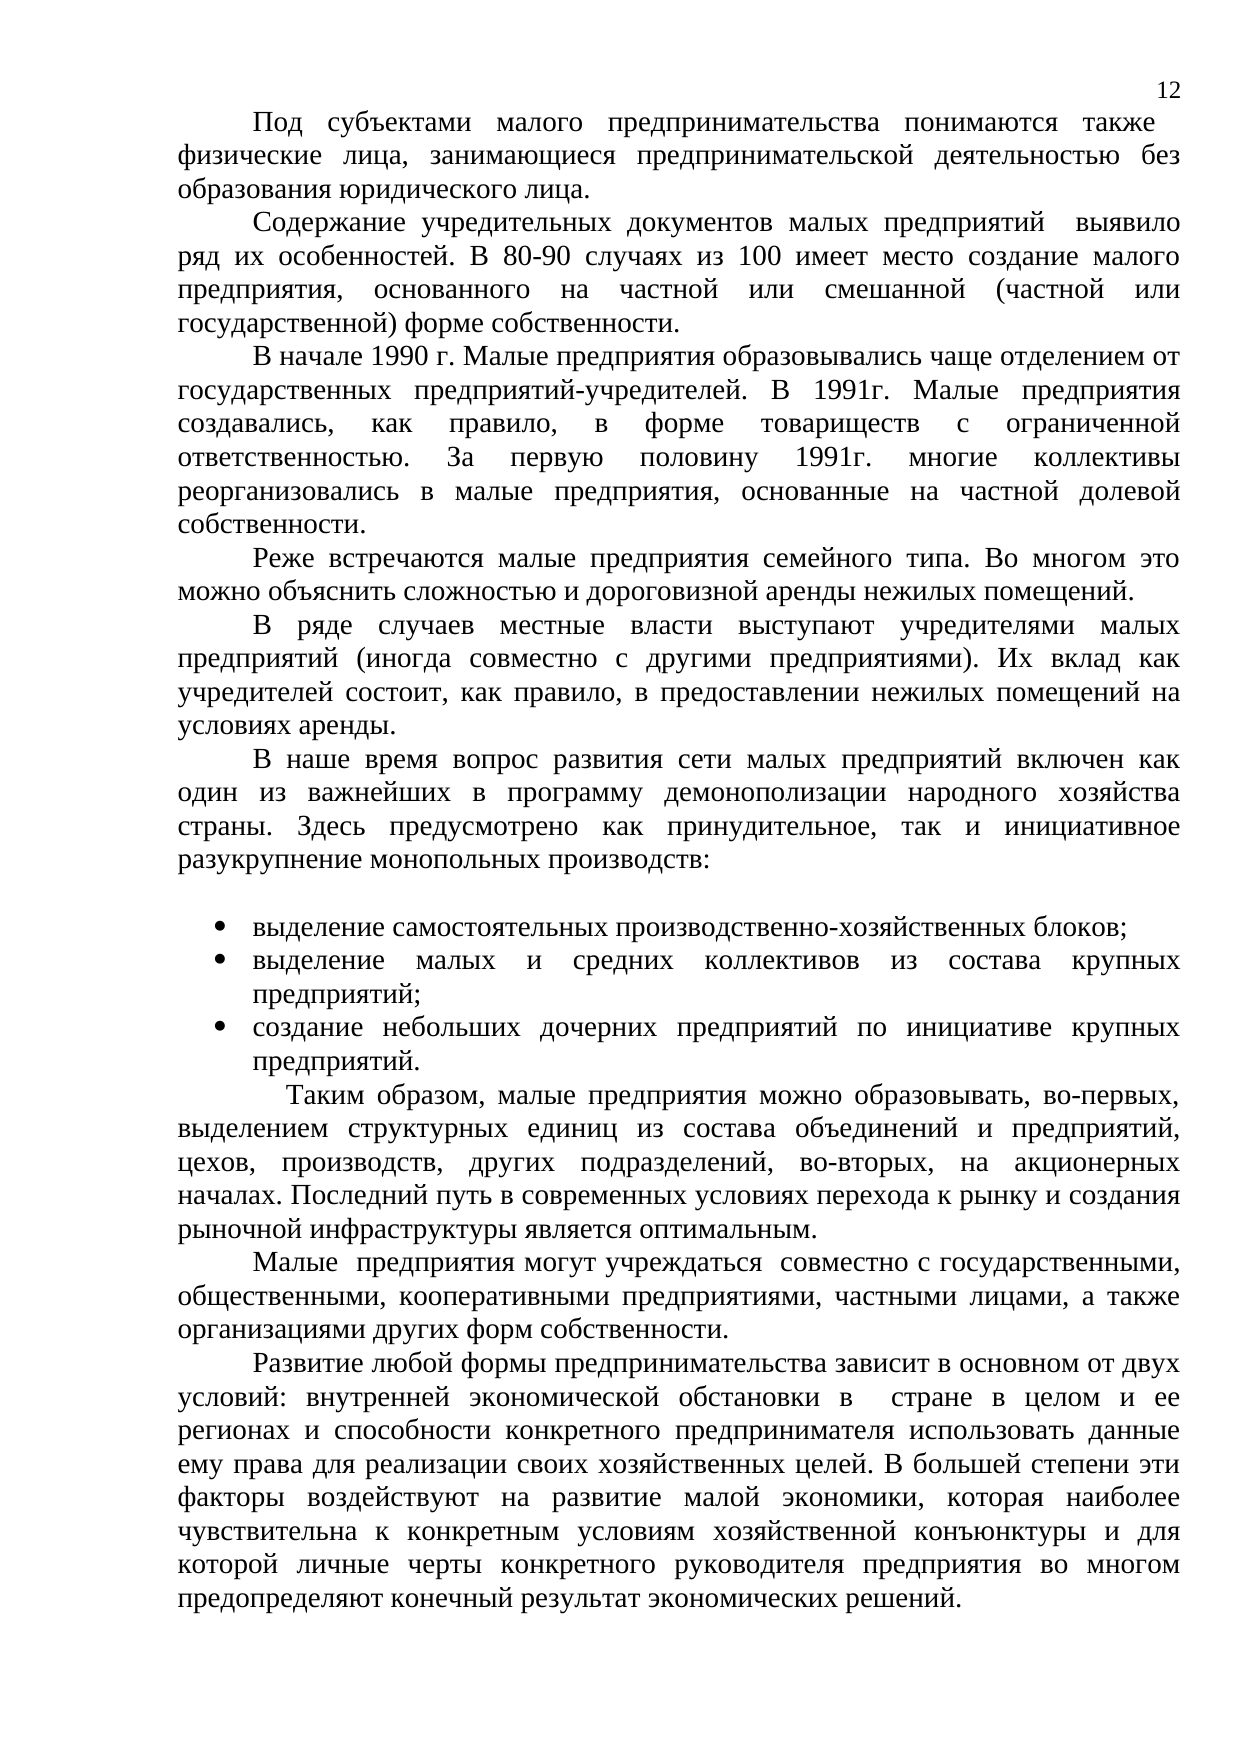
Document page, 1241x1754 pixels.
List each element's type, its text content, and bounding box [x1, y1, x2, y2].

list создание небольших дочерних предприятий по инициативе крупных предприятий. [215, 1009, 1181, 1077]
text Содержание учредительных документов малых предприятий выявило ряд их особенностей. В 80-90 случаях из 100 имеет место создание малого предприятия, основанного на частной или смешанной (частной или государственной) форме собственности. [177, 204, 1181, 338]
text В начале 1990 г. Малые предприятия образовывались чаще отделением от государственных предприятий-учредителей. В 1991г. Малые предприятия создавались, как правило, в форме товариществ с ограниченной ответственностью. За первую половину 1991г. многие коллективы реорганизовались в малые предприятия, основанные на частной долевой собственности. [177, 338, 1181, 540]
text Под субъектами малого предпринимательства понимаются также физические лица, занимающиеся предпринимательской деятельностью без образования юридического лица. [177, 104, 1181, 204]
list выделение малых и средних коллективов из состава крупных предприятий; [215, 942, 1181, 1009]
text Реже встречаются малые предприятия семейного типа. Во многом это можно объяснить сложностью и дороговизной аренды нежилых помещений. [177, 540, 1181, 607]
list выделение самостоятельных производственно-хозяйственных блоков; [215, 909, 1181, 942]
text В наше время вопрос развития сети малых предприятий включен как один из важнейших в программу демонополизации народного хозяйства страны. Здесь предусмотрено как принудительное, так и инициативное разукрупнение монопольных производств: [177, 741, 1181, 875]
text В ряде случаев местные власти выступают учредителями малых предприятий (иногда совместно с другими предприятиями). Их вклад как учредителей состоит, как правило, в предоставлении нежилых помещений на условиях аренды. [177, 607, 1181, 741]
text Таким образом, малые предприятия можно образовывать, во-первых, выделением структурных единиц из состава объединений и предприятий, цехов, производств, других подразделений, во-вторых, на акционерных началах. Последний путь в современных условиях перехода к рынку и создания рыночной инфраструктуры является оптимальным. [177, 1077, 1181, 1244]
text Малые предприятия могут учреждаться совместно с государственными, общественными, кооперативными предприятиями, частными лицами, а также организациями других форм собственности. [177, 1244, 1181, 1345]
text Развитие любой формы предпринимательства зависит в основном от двух условий: внутренней экономической обстановки в стране в целом и ее регионах и способности конкретного предпринимателя использовать данные ему права для реализации своих хозяйственных целей. В большей степени эти факторы воздействуют на развитие малой экономики, которая наиболее чувствительна к конкретным условиям хозяйственной конъюнктуры и для которой личные черты конкретного руководителя предприятия во многом предопределяют конечный результат экономических решений. [177, 1345, 1181, 1613]
